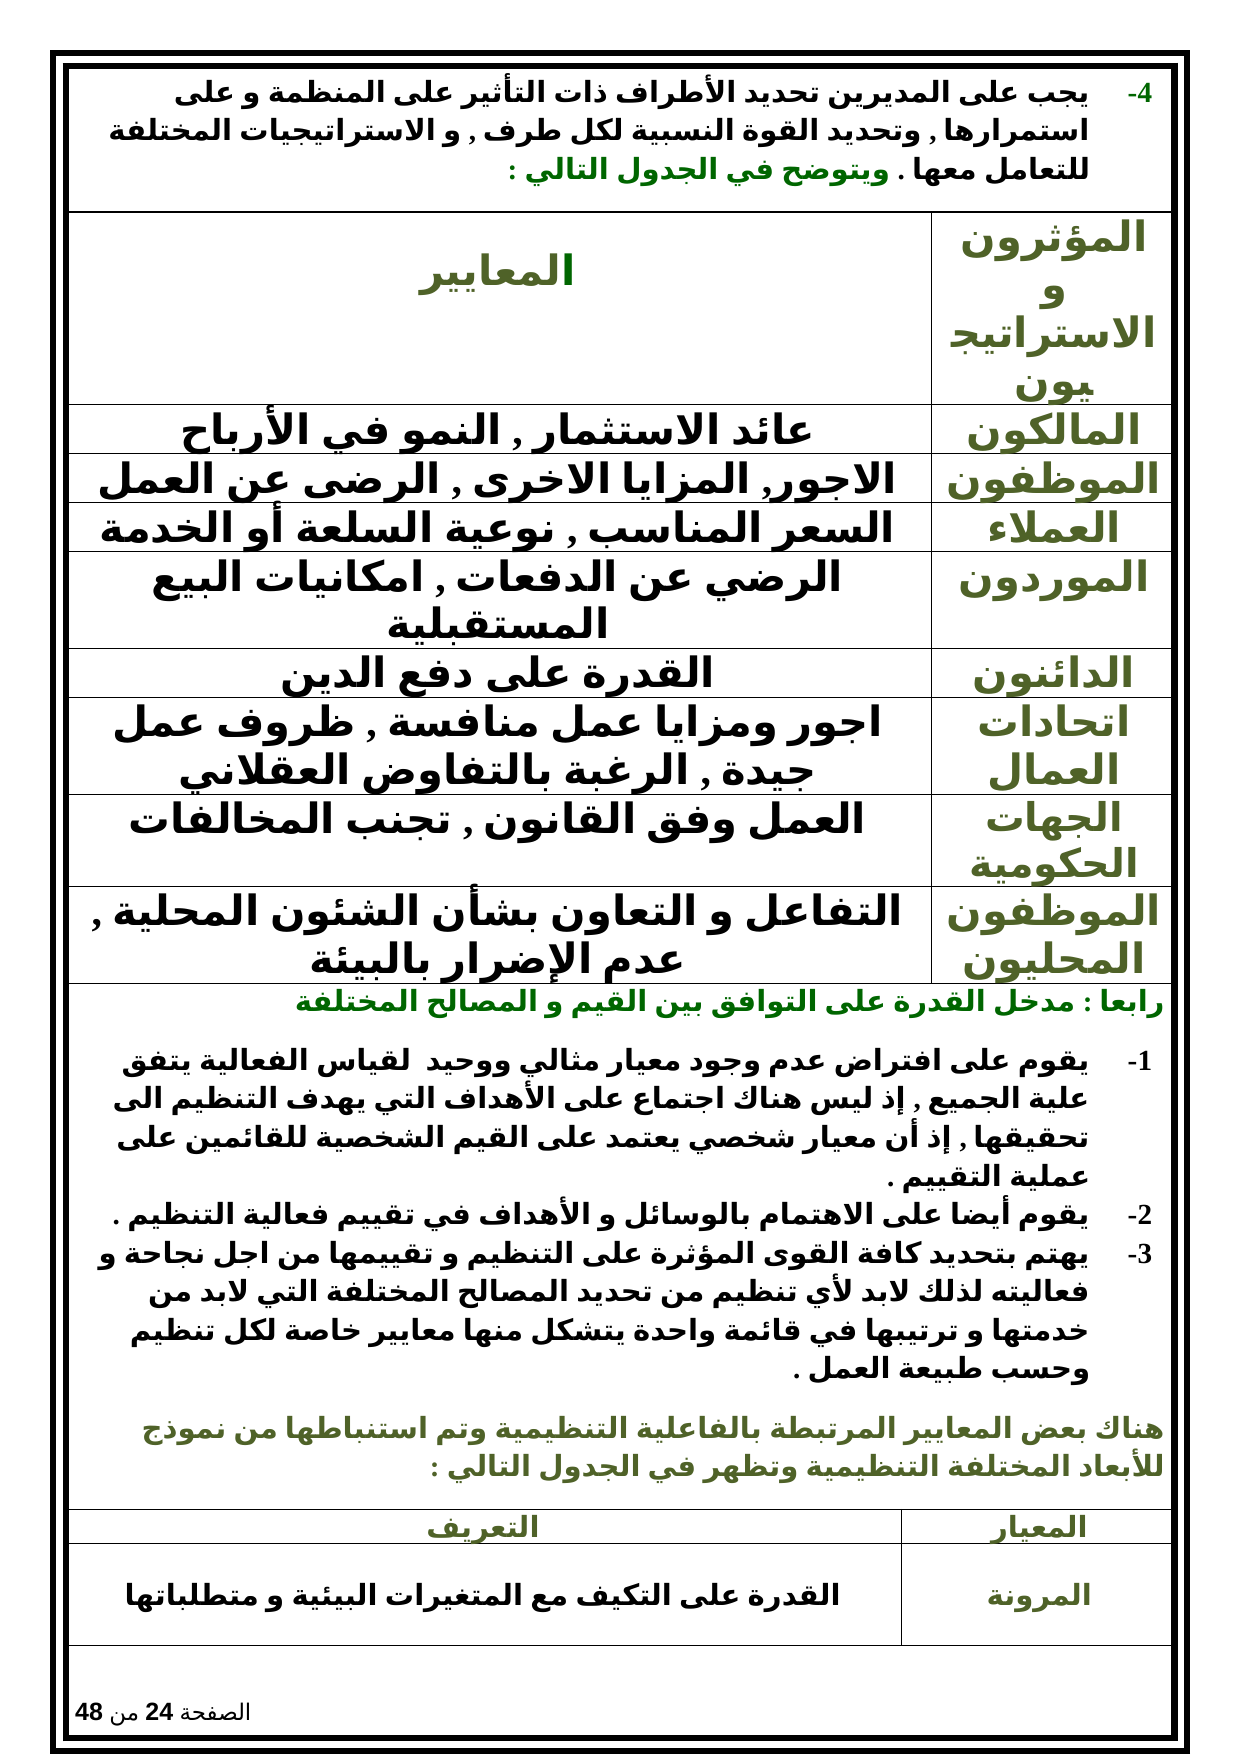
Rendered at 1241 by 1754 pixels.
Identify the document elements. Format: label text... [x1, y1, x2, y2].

table_cell التفاعل و التعاون بشأن الشئون المحلية , عدم الإضرار بالبيئة [69, 887, 931, 983]
table_cell العملاء [932, 503, 1171, 551]
text هناك بعض المعايير المرتبطة بالفاعلية التنظيمية وتم استنباطها من نموذج للأبعاد المختلفة التنظيمية وتظهر في الجدول التالي : [75, 1411, 1165, 1483]
table_header المؤثرون و الاستراتيجيون [932, 213, 1171, 404]
table_header المعيار [902, 1510, 1171, 1543]
table_cell الرضي عن الدفعات , امكانيات البيع المستقبلية [69, 552, 931, 648]
text رابعا : مدخل القدرة على التوافق بين القيم و المصالح المختلفة [75, 984, 1165, 1017]
table_header التعريف [69, 1510, 901, 1543]
table_cell المرونة [902, 1544, 1171, 1645]
table_cell عائد الاستثمار , النمو في الأرباح [69, 405, 931, 453]
list يهتم بتحديد كافة القوى المؤثرة على التنظيم و تقييمها من اجل نجاحة و فعاليته لذلك لابد لأي تنظيم من تحديد المصالح المختلفة التي لابد من خدمتها و ترتيبها في قائمة واحدة يتشكل منها معايير خاصة لكل تنظيم وحسب طبيعة العمل . [75, 1236, 1128, 1385]
table_cell السعر المناسب , نوعية السلعة أو الخدمة [69, 503, 931, 551]
table_cell الموردون [932, 552, 1171, 648]
table_cell الاجور, المزايا الاخرى , الرضى عن العمل [69, 454, 931, 502]
table_cell القدرة على التكيف مع المتغيرات البيئية و متطلباتها [69, 1544, 901, 1645]
table_cell المالكون [932, 405, 1171, 453]
table_cell القدرة على دفع الدين [69, 649, 931, 697]
list يقوم أيضا على الاهتمام بالوسائل و الأهداف في تقييم فعالية التنظيم . [75, 1197, 1128, 1231]
list يجب على المديرين تحديد الأطراف ذات التأثير على المنظمة و على استمرارها , وتحديد القوة النسبية لكل طرف , و الاستراتيجيات المختلفة للتعامل معها . ويتوضح في الجدول التالي : [75, 75, 1128, 186]
table_cell اتحادات العمال [932, 698, 1171, 794]
list يقوم على افتراض عدم وجود معيار مثالي ووحيد لقياس الفعالية يتفق علية الجميع , إذ ليس هناك اجتماع على الأهداف التي يهدف التنظيم الى تحقيقها , إذ أن معيار شخصي يعتمد على القيم الشخصية للقائمين على عملية التقييم . [75, 1043, 1128, 1192]
table_cell الموظفون [932, 454, 1171, 502]
table_cell الجهات الحكومية [932, 795, 1171, 886]
table_cell اجور ومزايا عمل منافسة , ظروف عمل جيدة , الرغبة بالتفاوض العقلاني [69, 698, 931, 794]
table_cell العمل وفق القانون , تجنب المخالفات [69, 795, 931, 886]
table_cell الدائنون [932, 649, 1171, 697]
table_header المعايير [69, 213, 931, 404]
table_cell الموظفون المحليون [932, 887, 1171, 983]
